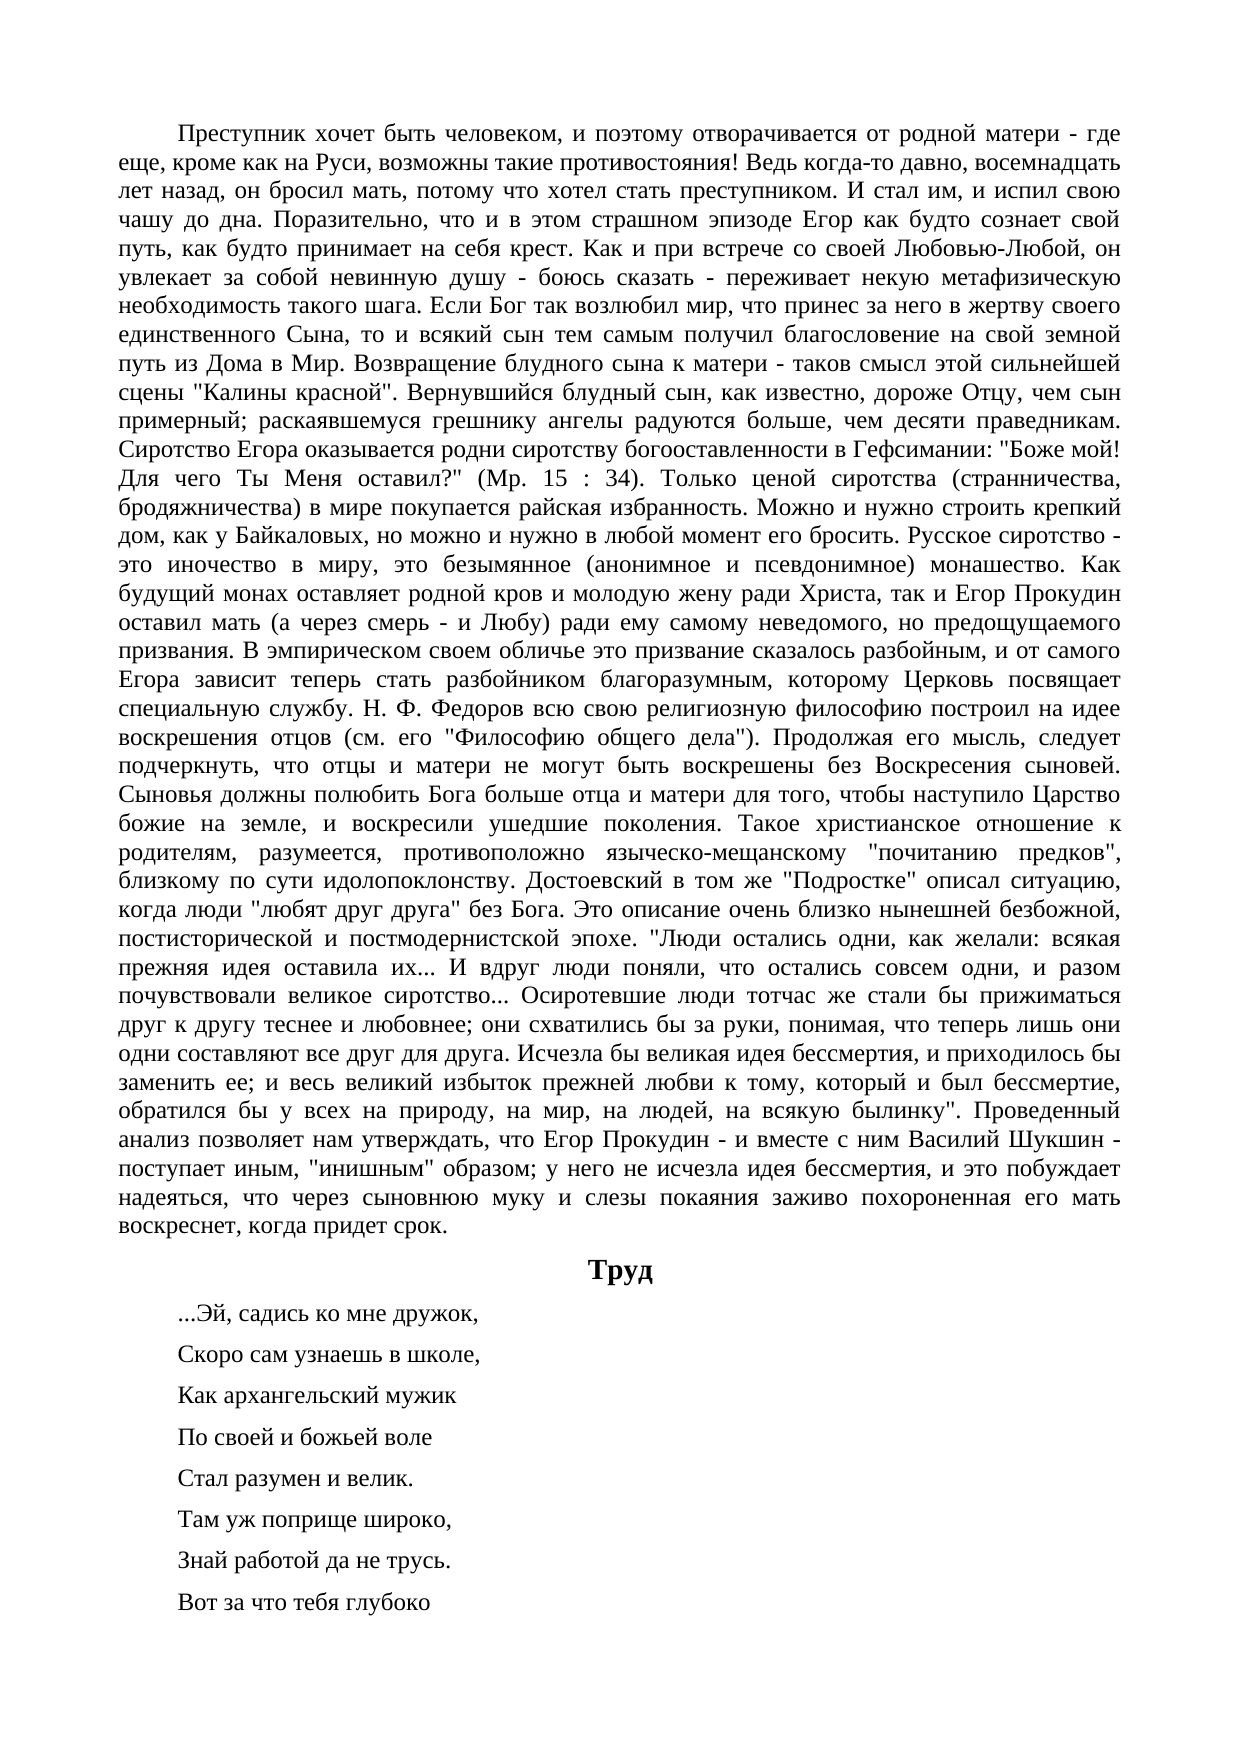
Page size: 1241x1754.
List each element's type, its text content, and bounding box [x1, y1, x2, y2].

text По своей и божьей воле [118, 1422, 1122, 1450]
text Вот за что тебя глубоко [118, 1587, 1122, 1615]
text Скоро сам узнаешь в школе, [118, 1339, 1122, 1368]
text Преступник хочет быть человеком, и поэтому отворачивается от родной матери - где еще, кроме как на Руси, возможны такие противостояния! Ведь когда-то давно, восемнадцать лет назад, он бросил мать, потому что хотел стать преступником. И стал им, и испил свою чашу до дна. Поразительно, что и в этом страшном эпизоде Егор как будто сознает свой путь, как будто принимает на себя крест. Как и при встрече со своей Любовью-Любой, он увлекает за собой невинную душу - боюсь сказать - переживает некую метафизическую необходимость такого шага. Если Бог так возлюбил мир, что принес за него в жертву своего единственного Сына, то и всякий сын тем самым получил благословение на свой земной путь из Дома в Мир. Возвращение блудного сына к матери - таков смысл этой сильнейшей сцены "Калины красной". Вернувшийся блудный сын, как известно, дороже Отцу, чем сын примерный; раскаявшемуся грешнику ангелы радуются больше, чем десяти праведникам. Сиротство Егора оказывается родни сиротству богооставленности в Гефсимании: "Боже мой! Для чего Ты Меня оставил?" (Мр. 15 : 34). Только ценой сиротства (странничества, бродяжничества) в мире покупается райская избранность. Можно и нужно строить крепкий дом, как у Байкаловых, но можно и нужно в любой момент его бросить. Русское сиротство - это иночество в миру, это безымянное (анонимное и псевдонимное) монашество. Как будущий монах оставляет родной кров и молодую жену ради Христа, так и Егор Прокудин оставил мать (а через смерь - и Любу) ради ему самому неведомого, но предощущаемого призвания. В эмпирическом своем обличье это призвание сказалось разбойным, и от самого Егора зависит теперь стать разбойником благоразумным, которому Церковь посвящает специальную службу. Н. Ф. Федоров всю свою религиозную философию построил на идее воскрешения отцов (см. его "Философию общего дела"). Продолжая его мысль, следует подчеркнуть, что отцы и матери не могут быть воскрешены без Воскресения сыновей. Сыновья должны полюбить Бога больше отца и матери для того, чтобы наступило Царство божие на земле, и воскресили ушедшие поколения. Такое христианское отношение к родителям, разумеется, противоположно языческо-мещанскому "почитанию предков", близкому по сути идолопоклонству. Достоевский в том же "Подростке" описал ситуацию, когда люди "любят друг друга" без Бога. Это описание очень близко нынешней безбожной, постисторической и постмодернистской эпохе. "Люди остались одни, как желали: всякая прежняя идея оставила их... И вдруг люди поняли, что остались совсем одни, и разом почувствовали великое сиротство... Осиротевшие люди тотчас же стали бы прижиматься друг к другу теснее и любовнее; они схватились бы за руки, понимая, что теперь лишь они одни составляют все друг для друга. Исчезла бы великая идея бессмертия, и приходилось бы заменить ее; и весь великий избыток прежней любви к тому, который и был бессмертие, обратился бы у всех на природу, на мир, на людей, на всякую былинку". Проведенный анализ позволяет нам утверждать, что Егор Прокудин - и вместе с ним Василий Шукшин - поступает иным, "инишным" образом; у него не исчезла идея бессмертия, и это побуждает надеяться, что через сыновнюю муку и слезы покаяния заживо похороненная его мать воскреснет, когда придет срок. [118, 118, 1122, 1239]
text Там уж поприще широко, [118, 1504, 1122, 1533]
text Знай работой да не трусь. [118, 1545, 1122, 1574]
text Стал разумен и велик. [118, 1463, 1122, 1492]
text Труд [118, 1252, 1122, 1285]
text ...Эй, садись ко мне дружок, [118, 1298, 1122, 1327]
text Как архангельский мужик [118, 1380, 1122, 1409]
